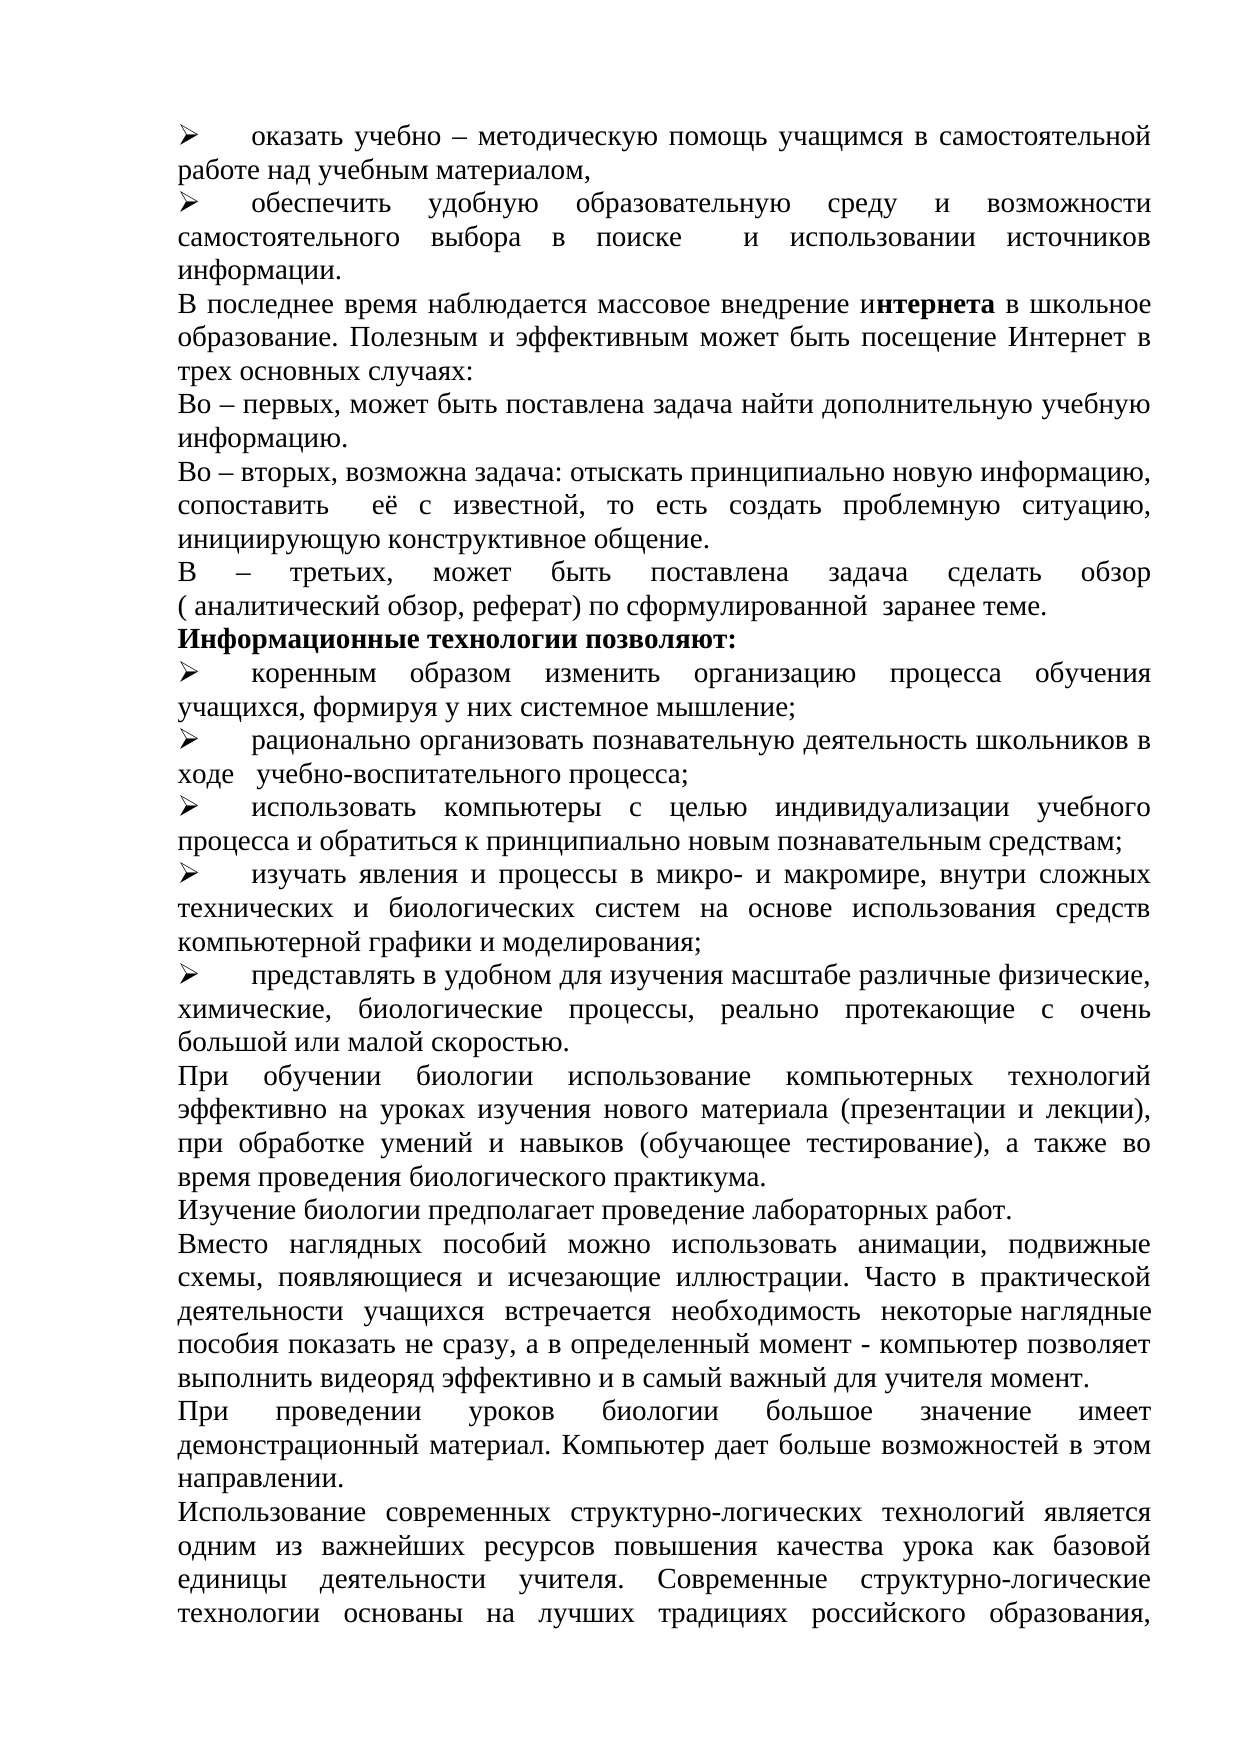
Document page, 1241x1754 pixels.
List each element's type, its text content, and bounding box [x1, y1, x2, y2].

text Информационные технологии позволяют: [177, 621, 1152, 655]
list использовать компьютеры с целью индивидуализации учебного процесса и обратиться к принципиально новым познавательным средствам; [177, 789, 1152, 857]
list рационально организовать познавательную деятельность школьников в ходе учебно-воспитательного процесса; [177, 722, 1152, 789]
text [177, 1494, 1152, 1628]
text При обучении биологии использование компьютерных технологий эффективно на уроках изучения нового материала (презентации и лекции), при обработке умений и навыков (обучающее тестирование), а также во время проведения биологического практикума. [177, 1058, 1152, 1192]
list изучать явления и процессы в микро- и макромире, внутри сложных технических и биологических систем на основе использования средств компьютерной графики и моделирования; [177, 857, 1152, 957]
text Во – первых, может быть поставлена задача найти дополнительную учебную информацию. [177, 387, 1152, 454]
text В последнее время наблюдается массовое внедрение интернета в школьное образование. Полезным и эффективным может быть посещение Интернет в трех основных случаях: [177, 286, 1152, 387]
text Изучение биологии предполагает проведение лабораторных работ. [177, 1192, 1152, 1226]
text При проведении уроков биологии большое значение имеет демонстрационный материал. Компьютер дает больше возможностей в этом направлении. [177, 1393, 1152, 1494]
text Во – вторых, возможна задача: отыскать принципиально новую информацию, сопоставить её с известной, то есть создать проблемную ситуацию, инициирующую конструктивное общение. [177, 454, 1152, 554]
text В – третьих, может быть поставлена задача сделать обзор ( аналитический обзор, реферат) по сформулированной заранее теме. [177, 554, 1152, 621]
list представлять в удобном для изучения масштабе различные физические, химические, биологические процессы, реально протекающие с очень большой или малой скоростью. [177, 957, 1152, 1058]
list обеспечить удобную образовательную среду и возможности самостоятельного выбора в поиске и использовании источников информации. [177, 185, 1152, 286]
list коренным образом изменить организацию процесса обучения учащихся, формируя у них системное мышление; [177, 655, 1152, 722]
list оказать учебно – методическую помощь учащимся в самостоятельной работе над учебным материалом, [177, 118, 1152, 185]
text Вместо наглядных пособий можно использовать анимации, подвижные схемы, появляющиеся и исчезающие иллюстрации. Часто в практической деятельности учащихся встречается необходимость некоторые наглядные пособия показать не сразу, а в определенный момент - компьютер позволяет выполнить видеоряд эффективно и в самый важный для учителя момент. [177, 1226, 1152, 1393]
